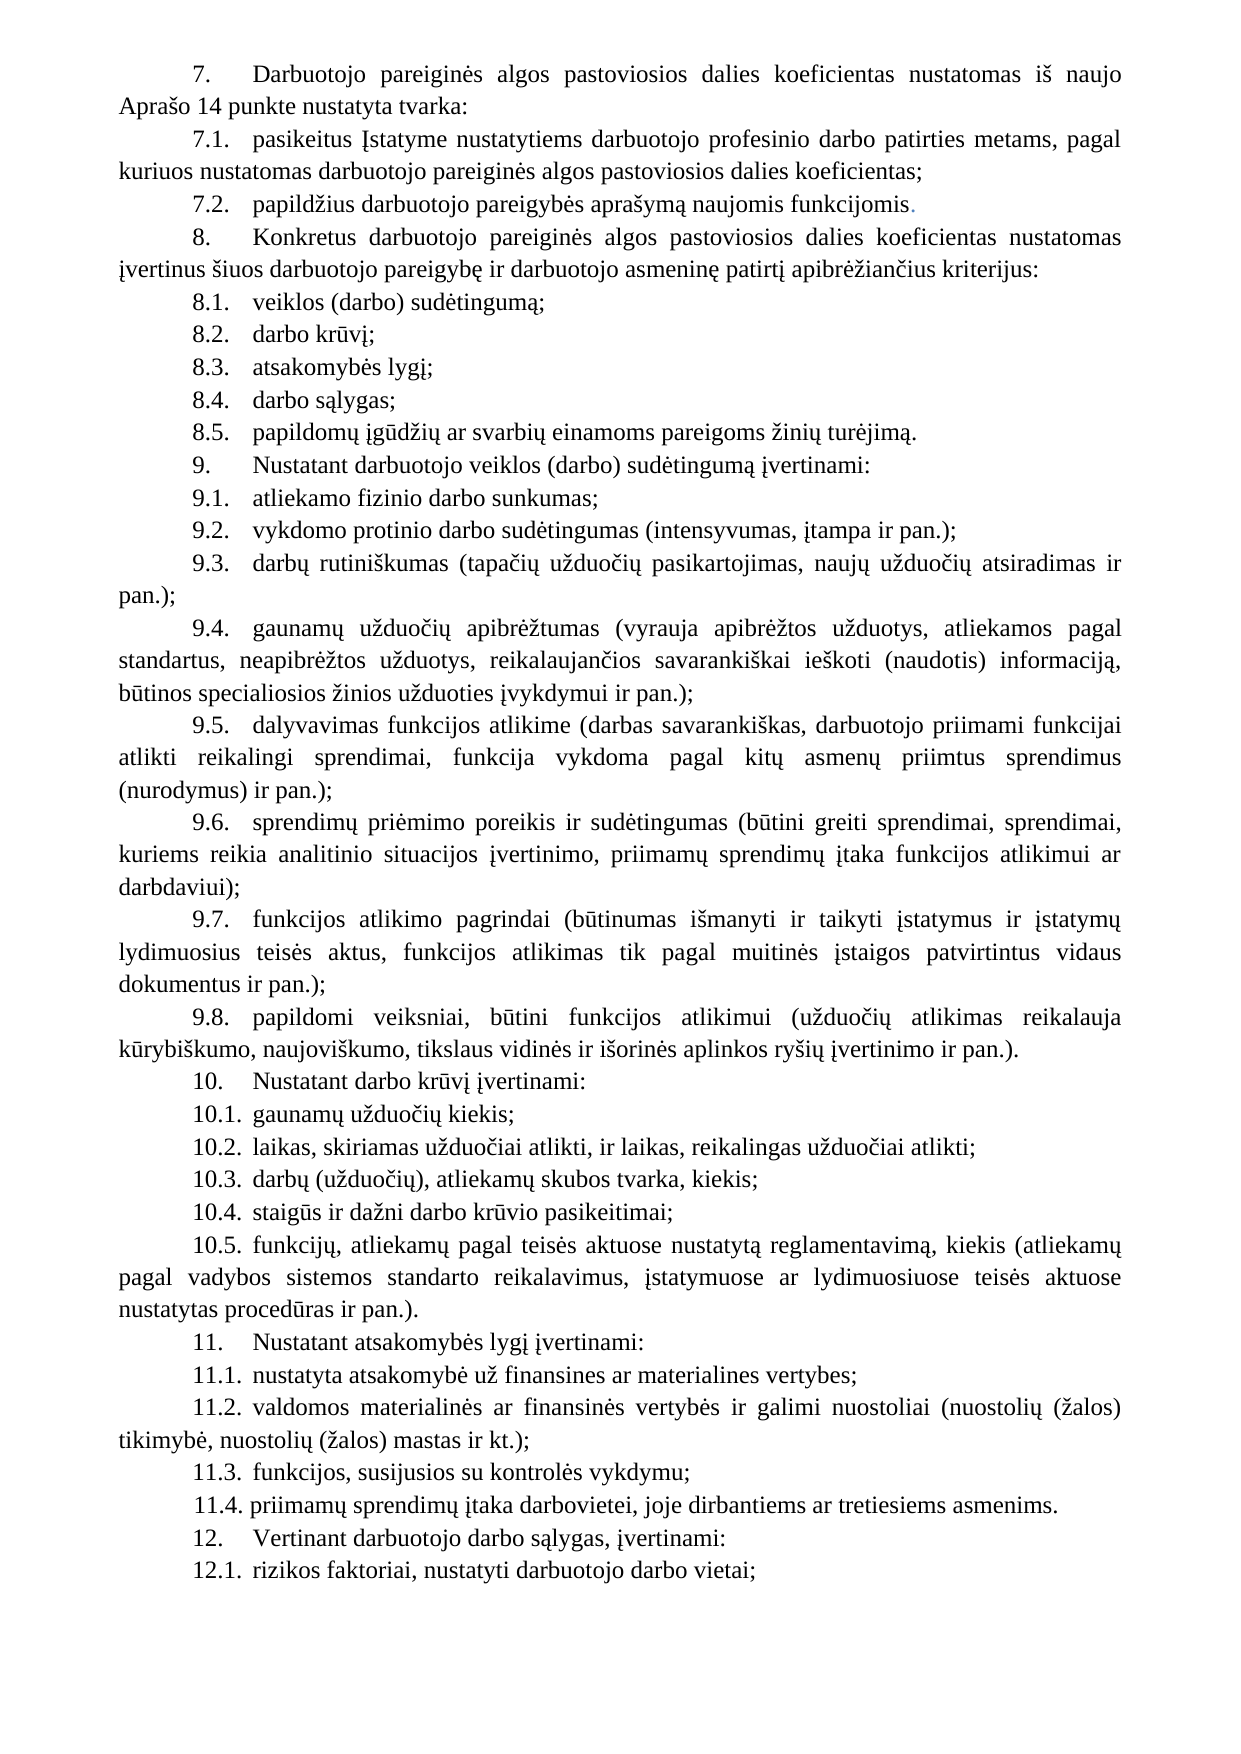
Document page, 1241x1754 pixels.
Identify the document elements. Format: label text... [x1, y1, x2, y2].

list Konkretus darbuotojo pareiginės algos pastoviosios dalies koeficientas nustatomas įvertinus šiuos darbuotojo pareigybę ir darbuotojo asmeninę patirtį apibrėžiančius kriterijus: [118, 222, 1122, 283]
list funkcijos atlikimo pagrindai (būtinumas išmanyti ir taikyti įstatymus ir įstatymų lydimuosius teisės aktus, funkcijos atlikimas tik pagal muitinės įstaigos patvirtintus vidaus dokumentus ir pan.); [118, 904, 1122, 998]
list Nustatant darbuotojo veiklos (darbo) sudėtingumą įvertinami: [118, 450, 1122, 479]
list darbų (užduočių), atliekamų skubos tvarka, kiekis; [118, 1164, 1122, 1193]
list veiklos (darbo) sudėtingumą; [118, 287, 1122, 315]
list Vertinant darbuotojo darbo sąlygas, įvertinami: [118, 1523, 1122, 1552]
list gaunamų užduočių apibrėžtumas (vyrauja apibrėžtos užduotys, atliekamos pagal standartus, neapibrėžtos užduotys, reikalaujančios savarankiškai ieškoti (naudotis) informaciją, būtinos specialiosios žinios užduoties įvykdymui ir pan.); [118, 613, 1122, 706]
text 11.4. priimamų sprendimų įtaka darbovietei, joje dirbantiems ar tretiesiems asmenims. [118, 1490, 1122, 1519]
list atsakomybės lygį; [118, 352, 1122, 381]
list rizikos faktoriai, nustatyti darbuotojo darbo vietai; [118, 1556, 1122, 1584]
list sprendimų priėmimo poreikis ir sudėtingumas (būtini greiti sprendimai, sprendimai, kuriems reikia analitinio situacijos įvertinimo, priimamų sprendimų įtaka funkcijos atlikimui ar darbdaviui); [118, 807, 1122, 901]
list Nustatant darbo krūvį įvertinami: [118, 1066, 1122, 1095]
list nustatyta atsakomybė už finansines ar materialines vertybes; [118, 1360, 1122, 1388]
list laikas, skiriamas užduočiai atlikti, ir laikas, reikalingas užduočiai atlikti; [118, 1132, 1122, 1161]
list Nustatant atsakomybės lygį įvertinami: [118, 1327, 1122, 1356]
list gaunamų užduočių kiekis; [118, 1099, 1122, 1128]
list vykdomo protinio darbo sudėtingumas (intensyvumas, įtampa ir pan.); [118, 516, 1122, 544]
list Darbuotojo pareiginės algos pastoviosios dalies koeficientas nustatomas iš naujo Aprašo 14 punkte nustatyta tvarka: [118, 59, 1122, 120]
list funkcijų, atliekamų pagal teisės aktuose nustatytą reglamentavimą, kiekis (atliekamų pagal vadybos sistemos standarto reikalavimus, įstatymuose ar lydimuosiuose teisės aktuose nustatytas procedūras ir pan.). [118, 1230, 1122, 1323]
list darbų rutiniškumas (tapačių užduočių pasikartojimas, naujų užduočių atsiradimas ir pan.); [118, 548, 1122, 609]
list staigūs ir dažni darbo krūvio pasikeitimai; [118, 1197, 1122, 1226]
list pasikeitus Įstatyme nustatytiems darbuotojo profesinio darbo patirties metams, pagal kuriuos nustatomas darbuotojo pareiginės algos pastoviosios dalies koeficientas; [118, 124, 1122, 185]
list papildomų įgūdžių ar svarbių einamoms pareigoms žinių turėjimą. [118, 417, 1122, 446]
list atliekamo fizinio darbo sunkumas; [118, 483, 1122, 512]
list dalyvavimas funkcijos atlikime (darbas savarankiškas, darbuotojo priimami funkcijai atlikti reikalingi sprendimai, funkcija vykdoma pagal kitų asmenų priimtus sprendimus (nurodymus) ir pan.); [118, 710, 1122, 803]
list papildžius darbuotojo pareigybės aprašymą naujomis funkcijomis. [118, 189, 1122, 218]
list darbo krūvį; [118, 319, 1122, 348]
list valdomos materialinės ar finansinės vertybės ir galimi nuostoliai (nuostolių (žalos) tikimybė, nuostolių (žalos) mastas ir kt.); [118, 1392, 1122, 1453]
list darbo sąlygas; [118, 385, 1122, 413]
list funkcijos, susijusios su kontrolės vykdymu; [118, 1457, 1122, 1486]
list papildomi veiksniai, būtini funkcijos atlikimui (užduočių atlikimas reikalauja kūrybiškumo, naujoviškumo, tikslaus vidinės ir išorinės aplinkos ryšių įvertinimo ir pan.). [118, 1002, 1122, 1062]
